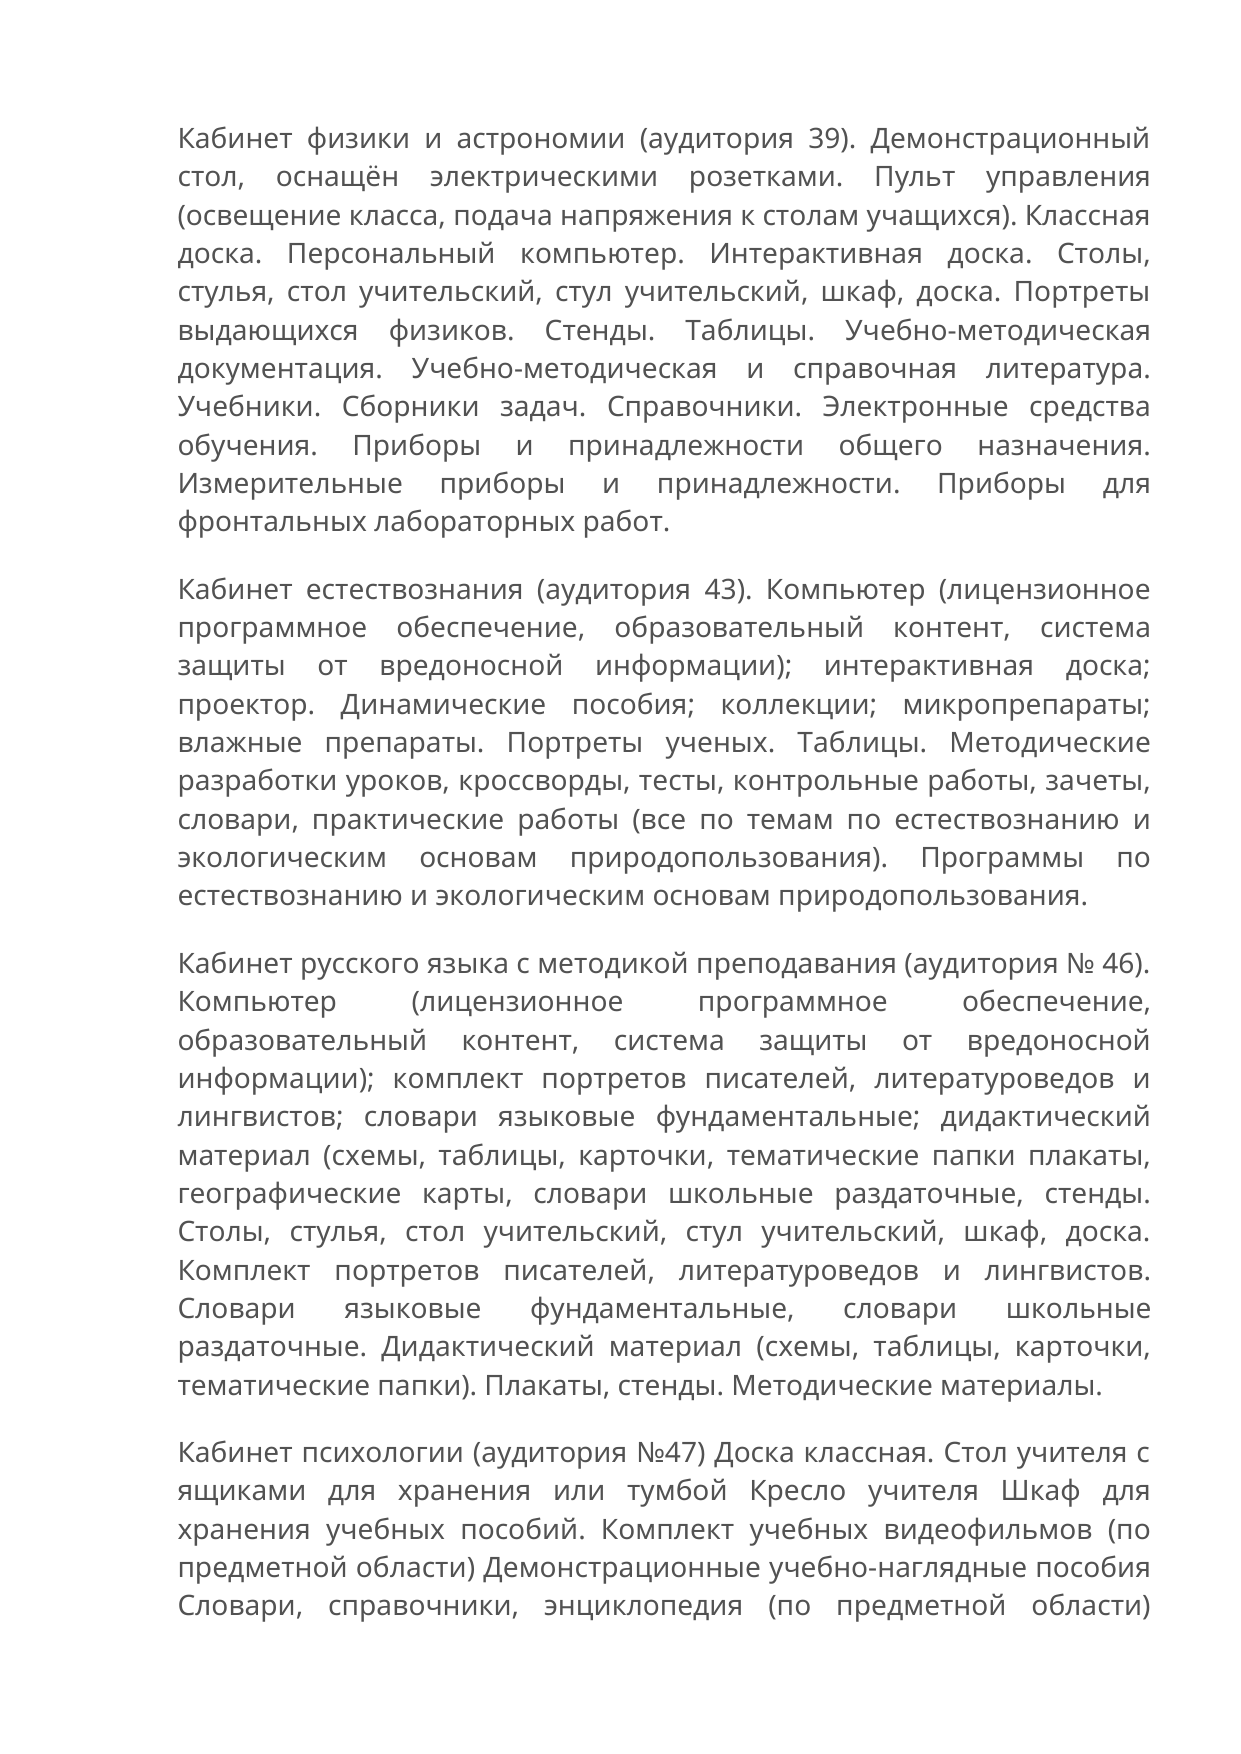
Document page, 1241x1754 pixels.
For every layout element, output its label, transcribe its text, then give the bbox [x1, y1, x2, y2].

text Кабинет русского языка с методикой преподавания (аудитория № 46). Компьютер (лицензионное программное обеспечение, образовательный контент, система защиты от вредоносной информации); комплект портретов писателей, литературоведов и лингвистов; словари языковые фундаментальные; дидактический материал (схемы, таблицы, карточки, тематические папки плакаты, географические карты, словари школьные раздаточные, стенды. Столы, стулья, стол учительский, стул учительский, шкаф, доска. Комплект портретов писателей, литературоведов и лингвистов. Словари языковые фундаментальные, словари школьные раздаточные. Дидактический материал (схемы, таблицы, карточки, тематические папки). Плакаты, стенды. Методические материалы. [177, 943, 1152, 1403]
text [177, 1432, 1152, 1624]
text Кабинет естествознания (аудитория 43). Компьютер (лицензионное программное обеспечение, образовательный контент, система защиты от вредоносной информации); интерактивная доска; проектор. Динамические пособия; коллекции; микропрепараты; влажные препараты. Портреты ученых. Таблицы. Методические разработки уроков, кроссворды, тесты, контрольные работы, зачеты, словари, практические работы (все по темам по естествознанию и экологическим основам природопользования). Программы по естествознанию и экологическим основам природопользования. [177, 569, 1152, 914]
text Кабинет физики и астрономии (аудитория 39). Демонстрационный стол, оснащён электрическими розетками. Пульт управления (освещение класса, подача напряжения к столам учащихся). Классная доска. Персональный компьютер. Интерактивная доска. Столы, стулья, стол учительский, стул учительский, шкаф, доска. Портреты выдающихся физиков. Стенды. Таблицы. Учебно-методическая документация. Учебно-методическая и справочная литература. Учебники. Сборники задач. Справочники. Электронные средства обучения. Приборы и принадлежности общего назначения. Измерительные приборы и принадлежности. Приборы для фронтальных лабораторных работ. [177, 118, 1152, 540]
